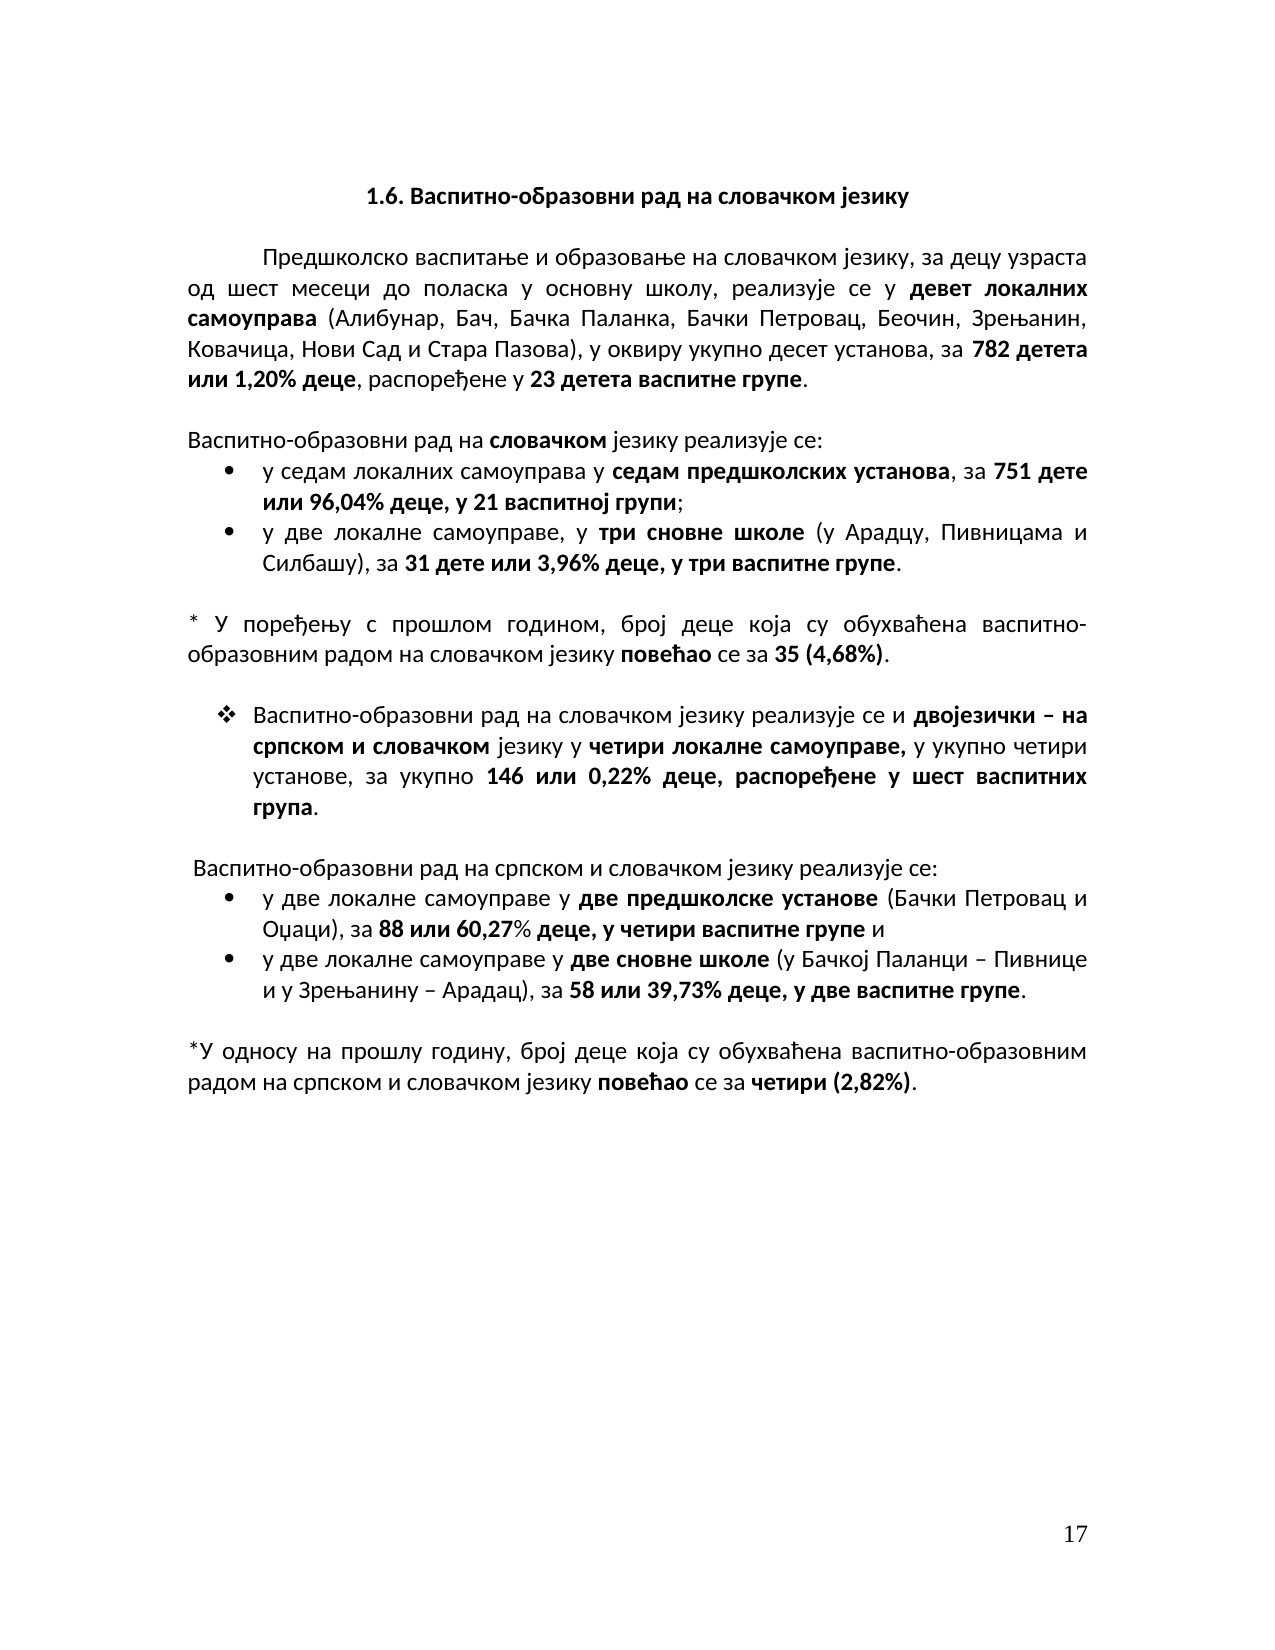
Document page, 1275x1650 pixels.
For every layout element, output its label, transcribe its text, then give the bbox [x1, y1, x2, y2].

text Васпитно-образовни рад на српском и словачком језику реализује се: [187, 852, 1088, 882]
list у седам локалних самоуправа у седам предшколских установа, за 751 дете или 96,04% деце, у 21 васпитној групи; [225, 455, 1088, 516]
text Предшколско васпитање и образовање на словачком језику, за децу узраста од шест месеци до поласка у основну школу, реализује се у девет локалних самоуправа (Алибунар, Бач, Бачка Паланка, Бачки Петровац, Беочин, Зрењанин, Ковачица, Нови Сад и Стара Пазова), у оквиру укупно десет установа, за 782 детета или 1,20% деце, распоређене у 23 детета васпитне групе. [187, 242, 1088, 394]
subtitle 1.6. Васпитно-образовни рад на словачком језику [187, 181, 1088, 211]
list Васпитно-образовни рад на словачком језику реализује се и двојезички – на српском и словачком језику у четири локалне самоуправе, у укупно четири установе, за укупно 146 или 0,22% деце, распоређене у шест васпитних група. [215, 699, 1088, 821]
list у две локалне самоуправе у две сновне школе (у Бачкој Паланци – Пивнице и у Зрењанину – Арадац), за 58 или 39,73% деце, у две васпитне групе. [225, 943, 1088, 1004]
list у две локалне самоуправе у две предшколске установе (Бачки Петровац и Оџаци), за 88 или 60,27% деце, у четири васпитне групе и [225, 882, 1088, 943]
text Васпитно-образовни рад на словачком језику реализује се: [187, 425, 1088, 455]
text *У односу на прошлу годину, број деце која су обухваћена васпитно-образовним радом на српском и словачком језику повећао се за четири (2,82%). [187, 1035, 1088, 1096]
list у две локалне самоуправе, у три сновне школе (у Арадцу, Пивницама и Силбашу), за 31 дете или 3,96% деце, у три васпитне групе. [225, 516, 1088, 577]
text * У поређењу с прошлом годином, број деце која су обухваћена васпитно-образовним радом на словачком језику повећао се за 35 (4,68%). [187, 608, 1088, 669]
